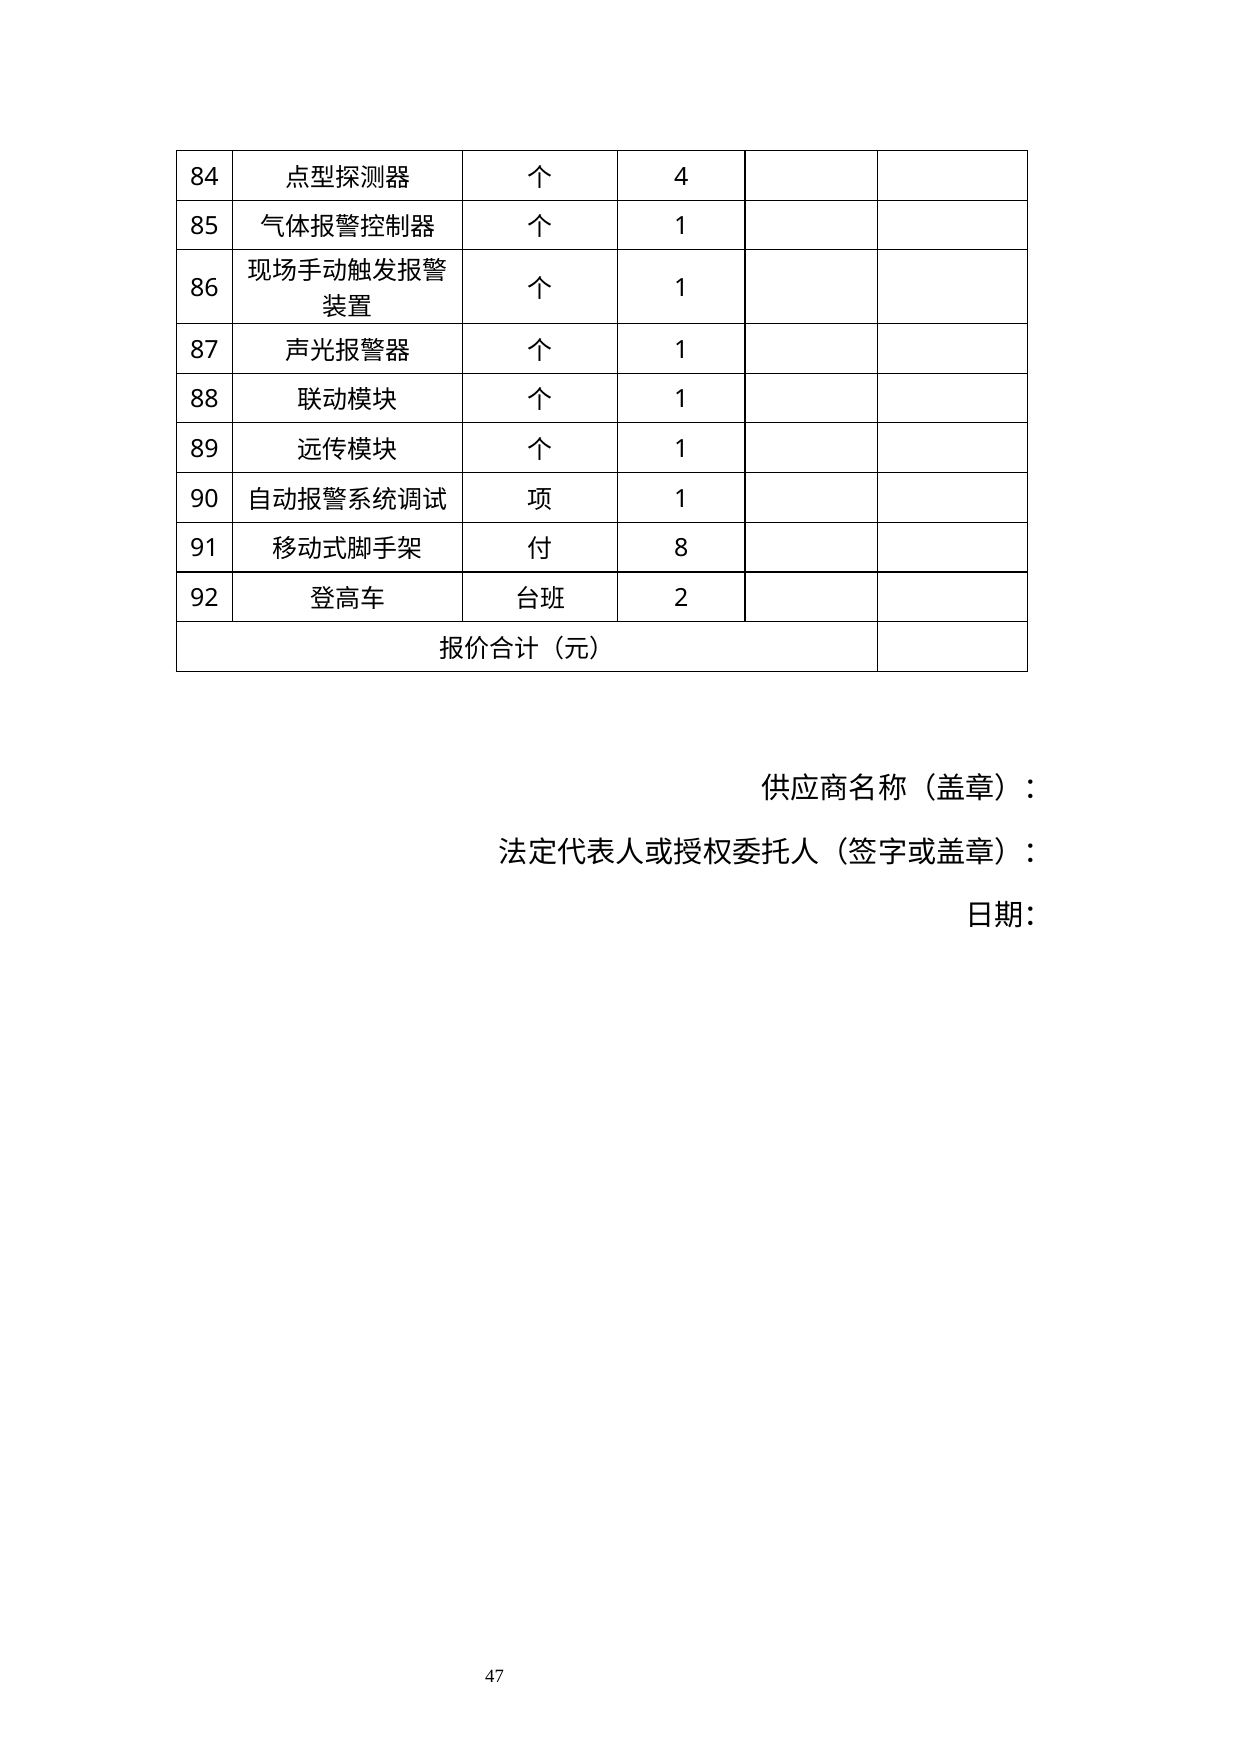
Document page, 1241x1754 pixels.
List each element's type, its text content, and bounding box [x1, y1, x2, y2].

table_cell 8 [618, 523, 744, 571]
table_cell [878, 622, 1027, 671]
table_cell 1 [618, 250, 744, 323]
table_cell 付 [463, 523, 617, 571]
table_cell 85 [177, 201, 232, 249]
table_cell 项 [463, 473, 617, 522]
table_cell [746, 573, 877, 621]
table_cell 4 [618, 151, 744, 200]
table_cell 87 [177, 324, 232, 373]
table_cell [746, 151, 877, 200]
table_cell 声光报警器 [233, 324, 462, 373]
table_cell [878, 151, 1027, 200]
table_cell 现场手动触发报警装置 [233, 250, 462, 323]
table_cell 90 [177, 473, 232, 522]
table_cell 个 [463, 423, 617, 472]
table_cell 1 [618, 201, 744, 249]
text 法定代表人或授权委托人（签字或盖章）： [187, 828, 1053, 871]
table_cell [878, 374, 1027, 422]
table_cell 2 [618, 573, 744, 621]
table_cell [878, 250, 1027, 323]
table_cell 登高车 [233, 573, 462, 621]
table_cell 1 [618, 473, 744, 522]
table_cell [746, 324, 877, 373]
table_cell 86 [177, 250, 232, 323]
table_cell [746, 201, 877, 249]
table_cell 气体报警控制器 [233, 201, 462, 249]
table_cell [746, 473, 877, 522]
table_cell 个 [463, 250, 617, 323]
table_cell [746, 423, 877, 472]
table_cell [878, 523, 1027, 571]
table_cell [878, 573, 1027, 621]
table_cell 台班 [463, 573, 617, 621]
table_cell 1 [618, 423, 744, 472]
table_cell 点型探测器 [233, 151, 462, 200]
table_cell 1 [618, 324, 744, 373]
table_cell 个 [463, 324, 617, 373]
table_cell 84 [177, 151, 232, 200]
table_cell [878, 324, 1027, 373]
table_cell 1 [618, 374, 744, 422]
text 日期： [187, 892, 1053, 934]
table_cell 报价合计（元） [177, 622, 877, 671]
table_cell 移动式脚手架 [233, 523, 462, 571]
table_cell 个 [463, 151, 617, 200]
table_cell 远传模块 [233, 423, 462, 472]
table_cell 个 [463, 374, 617, 422]
table_cell [746, 523, 877, 571]
table_cell 91 [177, 523, 232, 571]
table_cell [878, 201, 1027, 249]
table_cell [746, 250, 877, 323]
text 供应商名称（盖章）： [187, 765, 1053, 807]
table_cell 个 [463, 201, 617, 249]
table_cell [746, 374, 877, 422]
table_cell 88 [177, 374, 232, 422]
table_cell 89 [177, 423, 232, 472]
table_cell [878, 423, 1027, 472]
table_cell [878, 473, 1027, 522]
table_cell 联动模块 [233, 374, 462, 422]
table_cell 92 [177, 573, 232, 621]
table_cell 自动报警系统调试 [233, 473, 462, 522]
